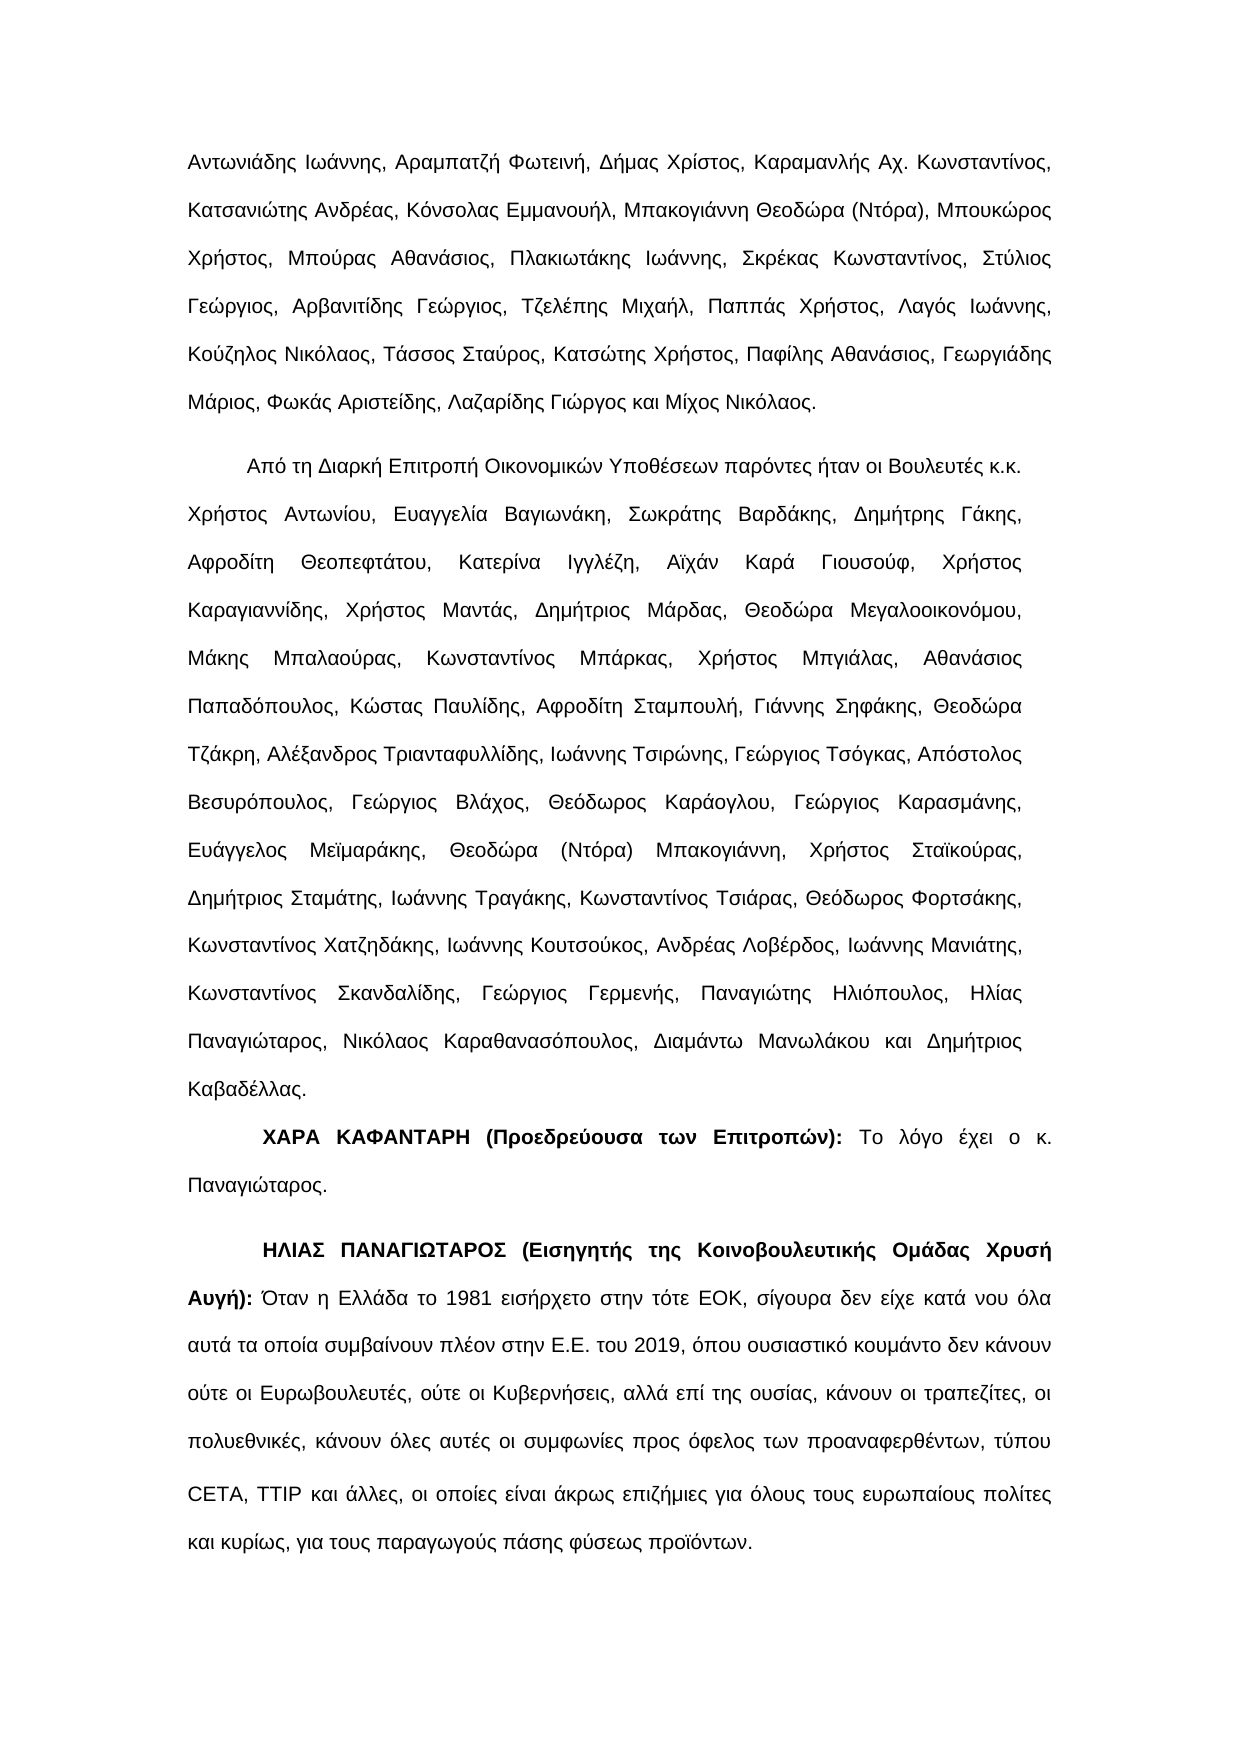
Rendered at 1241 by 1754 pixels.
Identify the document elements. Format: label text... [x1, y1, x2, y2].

text ΧΑΡΑ ΚΑΦΑΝΤΑΡΗ (Προεδρεύουσα των Επιτροπών): To λόγο έχει ο κ. Παναγιώταρος. [187, 1125, 1053, 1197]
text Από τη Διαρκή Επιτροπή Οικονομικών Υποθέσεων παρόντες ήταν οι Βουλευτές κ.κ. Χρήστος Αντωνίου, Ευαγγελία Βαγιωνάκη, Σωκράτης Βαρδάκης, Δημήτρης Γάκης, Αφροδίτη Θεοπεφτάτου, Κατερίνα Ιγγλέζη, Αϊχάν Καρά Γιουσούφ, Χρήστος Καραγιαννίδης, Χρήστος Μαντάς, Δημήτριος Μάρδας, Θεοδώρα Μεγαλοοικονόμου, Μάκης Μπαλαούρας, Κωνσταντίνος Μπάρκας, Χρήστος Μπγιάλας, Αθανάσιος Παπαδόπουλος, Κώστας Παυλίδης, Αφροδίτη Σταμπουλή, Γιάννης Σηφάκης, Θεοδώρα Τζάκρη, Αλέξανδρος Τριανταφυλλίδης, Ιωάννης Τσιρώνης, Γεώργιος Τσόγκας, Απόστολος Βεσυρόπουλος, Γεώργιος Βλάχος, Θεόδωρος Καράογλου, Γεώργιος Καρασμάνης, Ευάγγελος Μεϊμαράκης, Θεοδώρα (Ντόρα) Μπακογιάννη, Χρήστος Σταϊκούρας, Δημήτριος Σταμάτης, Ιωάννης Τραγάκης, Κωνσταντίνος Τσιάρας, Θεόδωρος Φορτσάκης, Κωνσταντίνος Χατζηδάκης, Ιωάννης Κουτσούκος, Ανδρέας Λοβέρδος, Ιωάννης Μανιάτης, Κωνσταντίνος Σκανδαλίδης, Γεώργιος Γερμενής, Παναγιώτης Ηλιόπουλος, Ηλίας Παναγιώταρος, Νικόλαος Καραθανασόπουλος, Διαμάντω Μανωλάκου και Δημήτριος Καβαδέλλας. [187, 454, 1023, 1101]
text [187, 150, 1053, 413]
text ΗΛΙΑΣ ΠΑΝΑΓΙΩΤΑΡΟΣ (Εισηγητής της Κοινοβουλευτικής Ομάδας Χρυσή Αυγή): Όταν η Ελλάδα το 1981 εισήρχετο στην τότε ΕΟΚ, σίγουρα δεν είχε κατά νου όλα αυτά τα οποία συμβαίνουν πλέον στην Ε.Ε. του 2019, όπου ουσιαστικό κουμάντο δεν κάνουν ούτε οι Ευρωβουλευτές, ούτε οι Κυβερνήσεις, αλλά επί της ουσίας, κάνουν οι τραπεζίτες, οι πολυεθνικές, κάνουν όλες αυτές οι συμφωνίες προς όφελος των προαναφερθέντων, τύπου CETA, TTIP και άλλες, οι οποίες είναι άκρως επιζήμιες για όλους τους ευρωπαίους πολίτες και κυρίως, για τους παραγωγούς πάσης φύσεως προϊόντων. [187, 1237, 1053, 1554]
